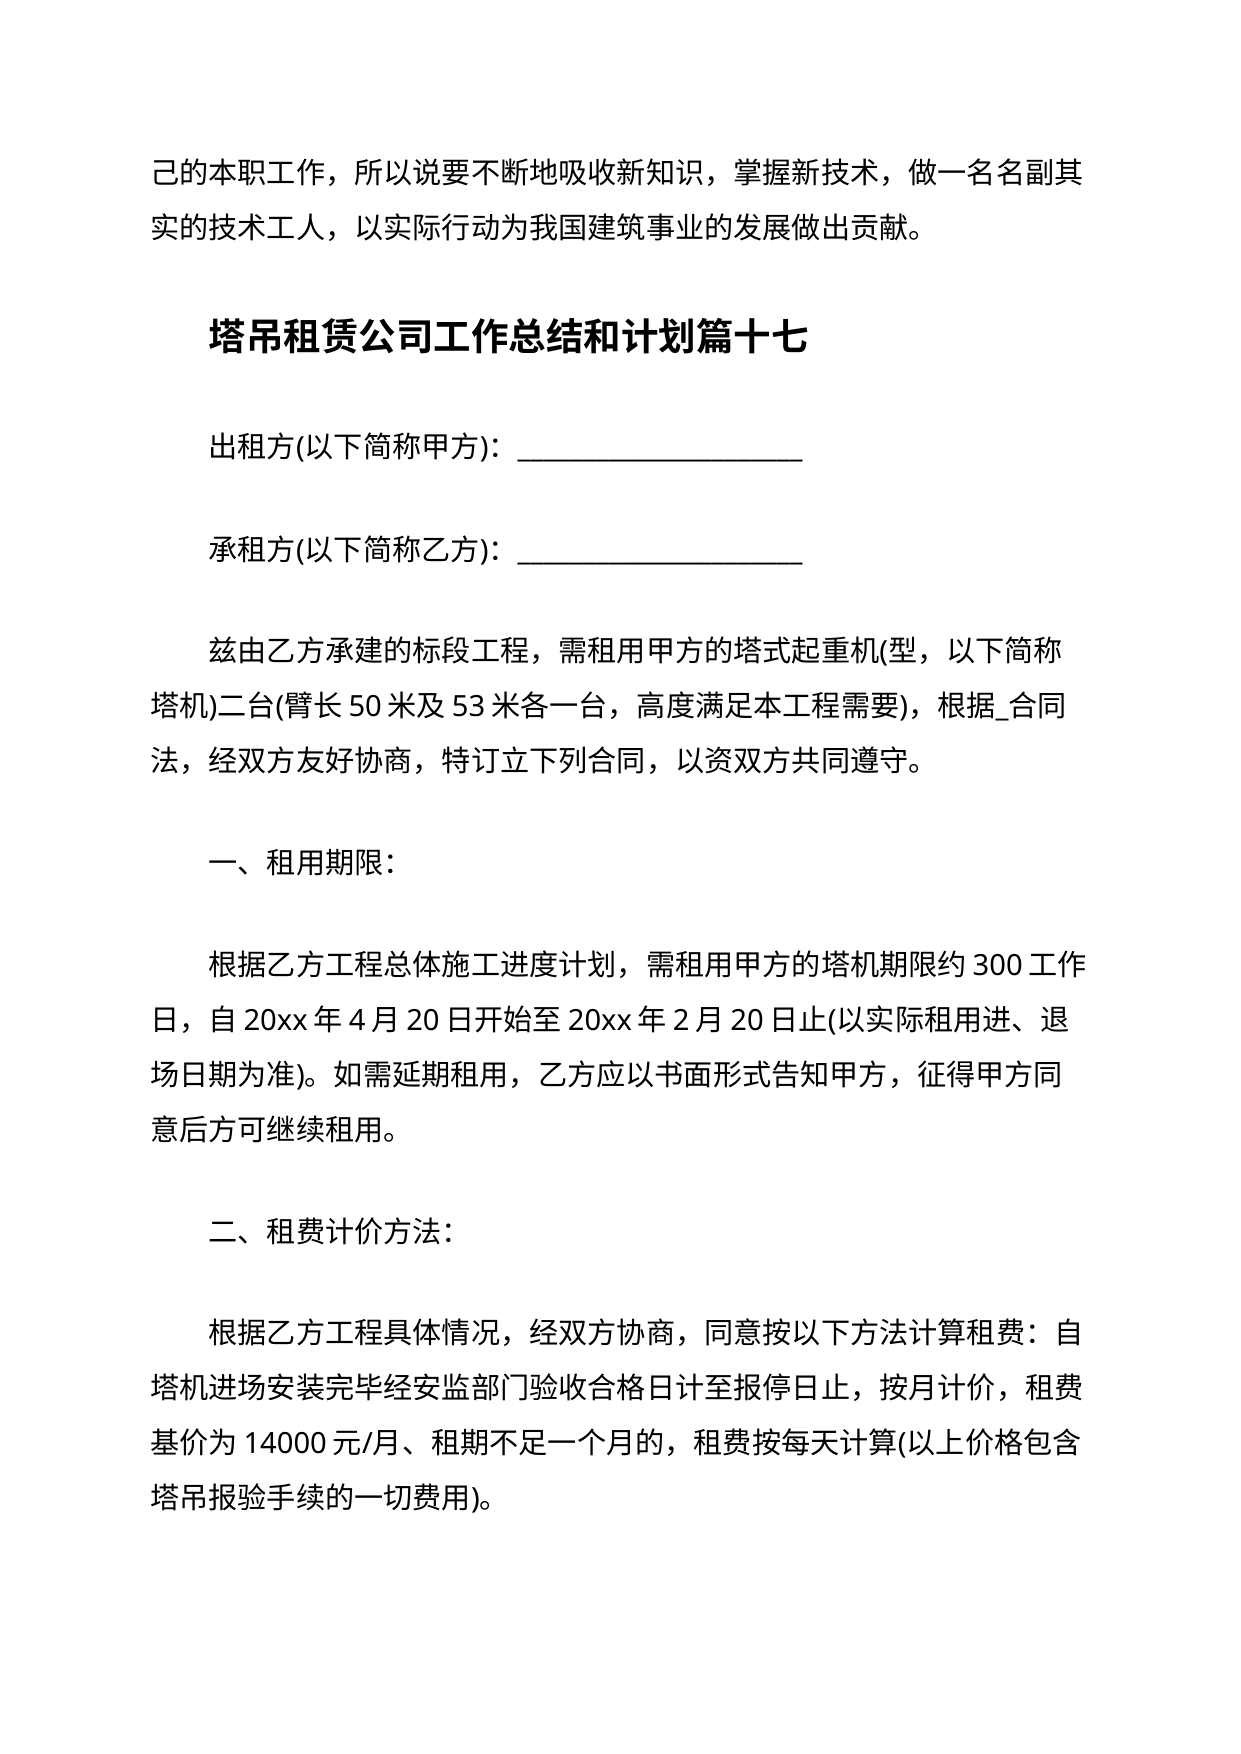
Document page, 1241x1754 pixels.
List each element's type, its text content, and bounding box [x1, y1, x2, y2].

text 一、租用期限： [150, 840, 1090, 882]
text 根据乙方工程总体施工进度计划，需租用甲方的塔机期限约300工作日，自20xx年4月20日开始至20xx年2月20日止(以实际租用进、退场日期为准)。如需延期租用，乙方应以书面形式告知甲方，征得甲方同意后方可继续租用。 [150, 942, 1090, 1149]
text 承租方(以下简称乙方)：______________________ [150, 526, 1090, 568]
text 兹由乙方承建的标段工程，需租用甲方的塔式起重机(型，以下简称塔机)二台(臂长50米及53米各一台，高度满足本工程需要)，根据_合同法，经双方友好协商，特订立下列合同，以资双方共同遵守。 [150, 628, 1090, 780]
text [150, 150, 1090, 247]
text 根据乙方工程具体情况，经双方协商，同意按以下方法计算租费：自塔机进场安装完毕经安监部门验收合格日计至报停日止，按月计价，租费基价为14000元/月、租期不足一个月的，租费按每天计算(以上价格包含塔吊报验手续的一切费用)。 [150, 1310, 1090, 1517]
text 二、租费计价方法： [150, 1208, 1090, 1251]
text 出租方(以下简称甲方)：______________________ [150, 424, 1090, 466]
text 塔吊租赁公司工作总结和计划篇十七 [150, 307, 1090, 361]
